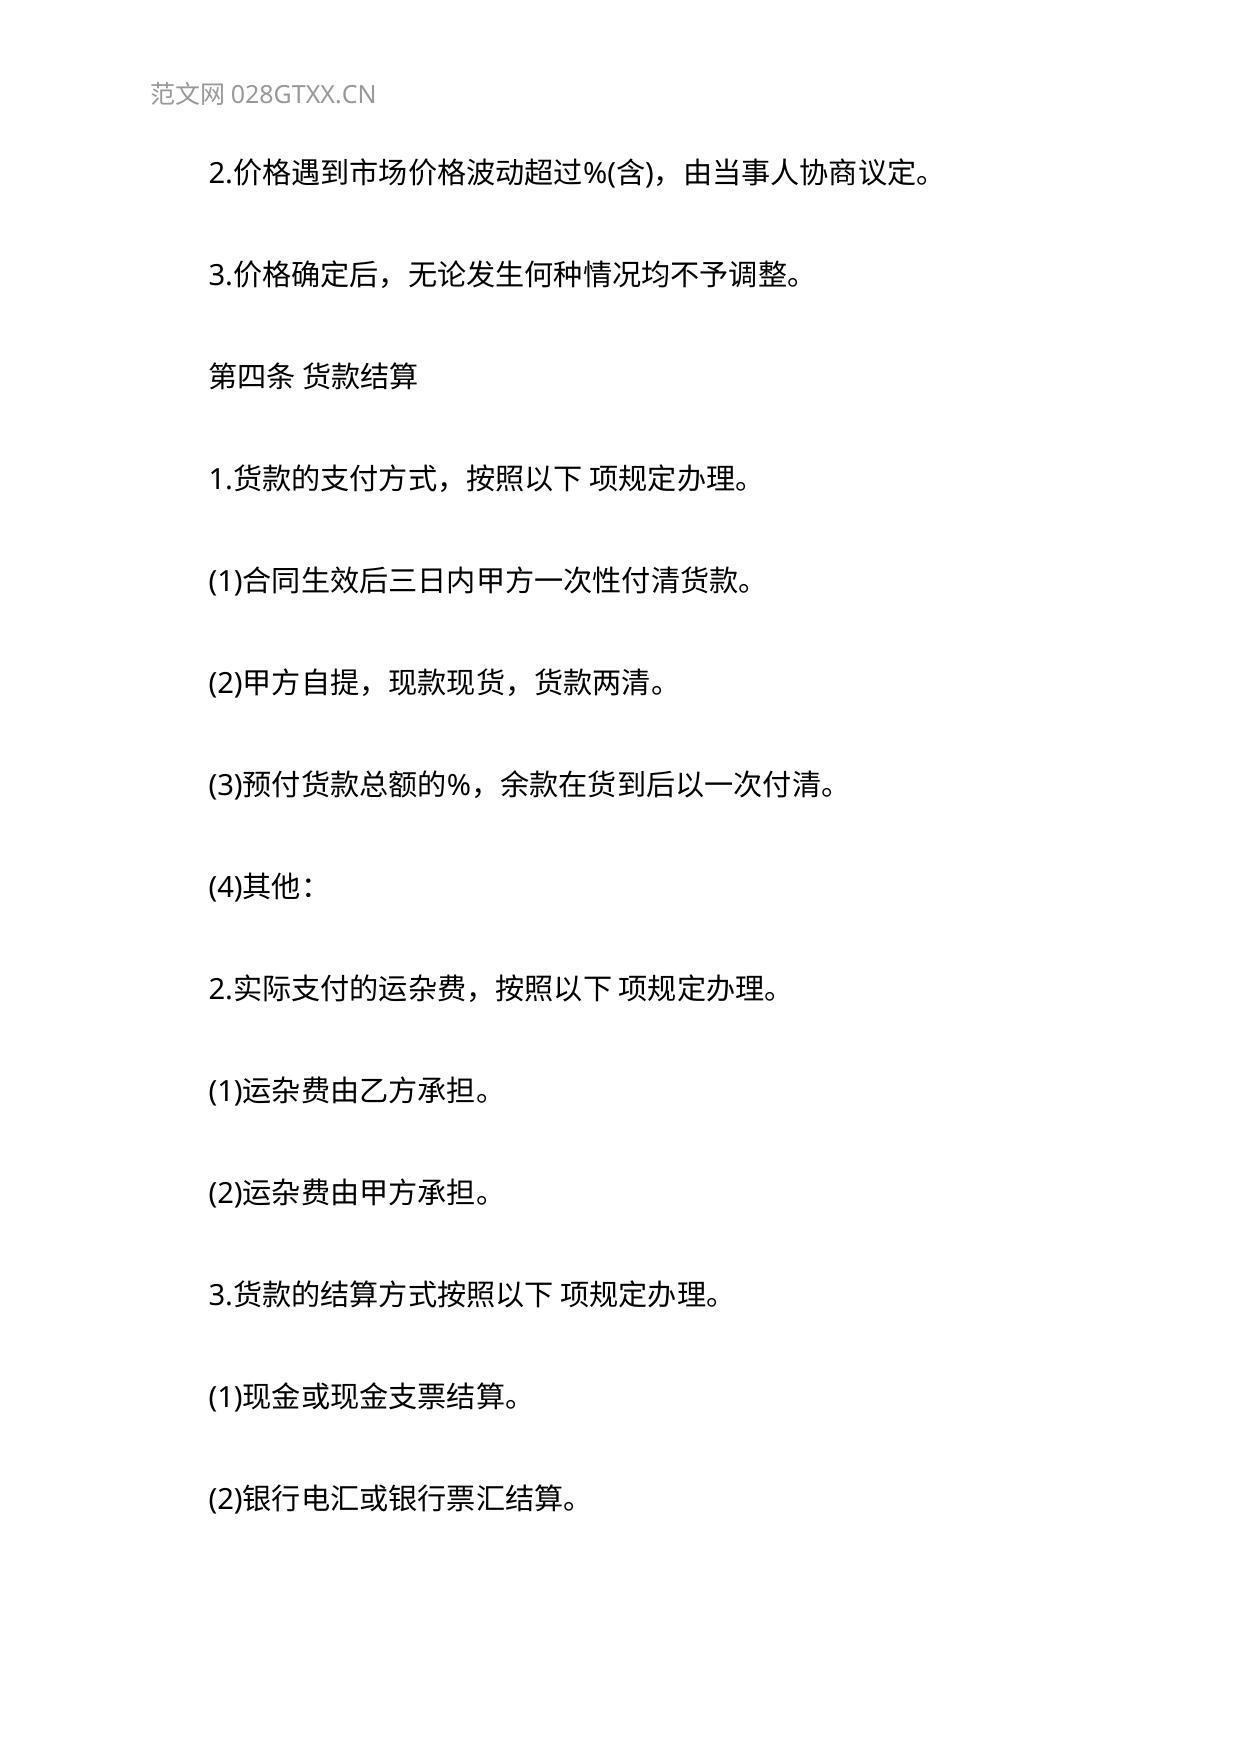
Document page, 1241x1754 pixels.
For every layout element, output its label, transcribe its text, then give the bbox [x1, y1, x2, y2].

text (2)甲方自提，现款现货，货款两清。 [150, 660, 1090, 702]
text (2)运杂费由甲方承担。 [150, 1169, 1090, 1212]
text 第四条 货款结算 [150, 354, 1090, 396]
text 2.价格遇到市场价格波动超过%(含)，由当事人协商议定。 [150, 150, 1090, 192]
text 1.货款的支付方式，按照以下 项规定办理。 [150, 456, 1090, 498]
text 3.价格确定后，无论发生何种情况均不予调整。 [150, 252, 1090, 294]
text (2)银行电汇或银行票汇结算。 [150, 1476, 1090, 1518]
text 3.货款的结算方式按照以下 项规定办理。 [150, 1272, 1090, 1314]
text (4)其他： [150, 864, 1090, 906]
text (3)预付货款总额的%，余款在货到后以一次付清。 [150, 762, 1090, 804]
text (1)运杂费由乙方承担。 [150, 1068, 1090, 1110]
text (1)合同生效后三日内甲方一次性付清货款。 [150, 558, 1090, 600]
text (1)现金或现金支票结算。 [150, 1373, 1090, 1416]
text 2.实际支付的运杂费，按照以下 项规定办理。 [150, 966, 1090, 1008]
